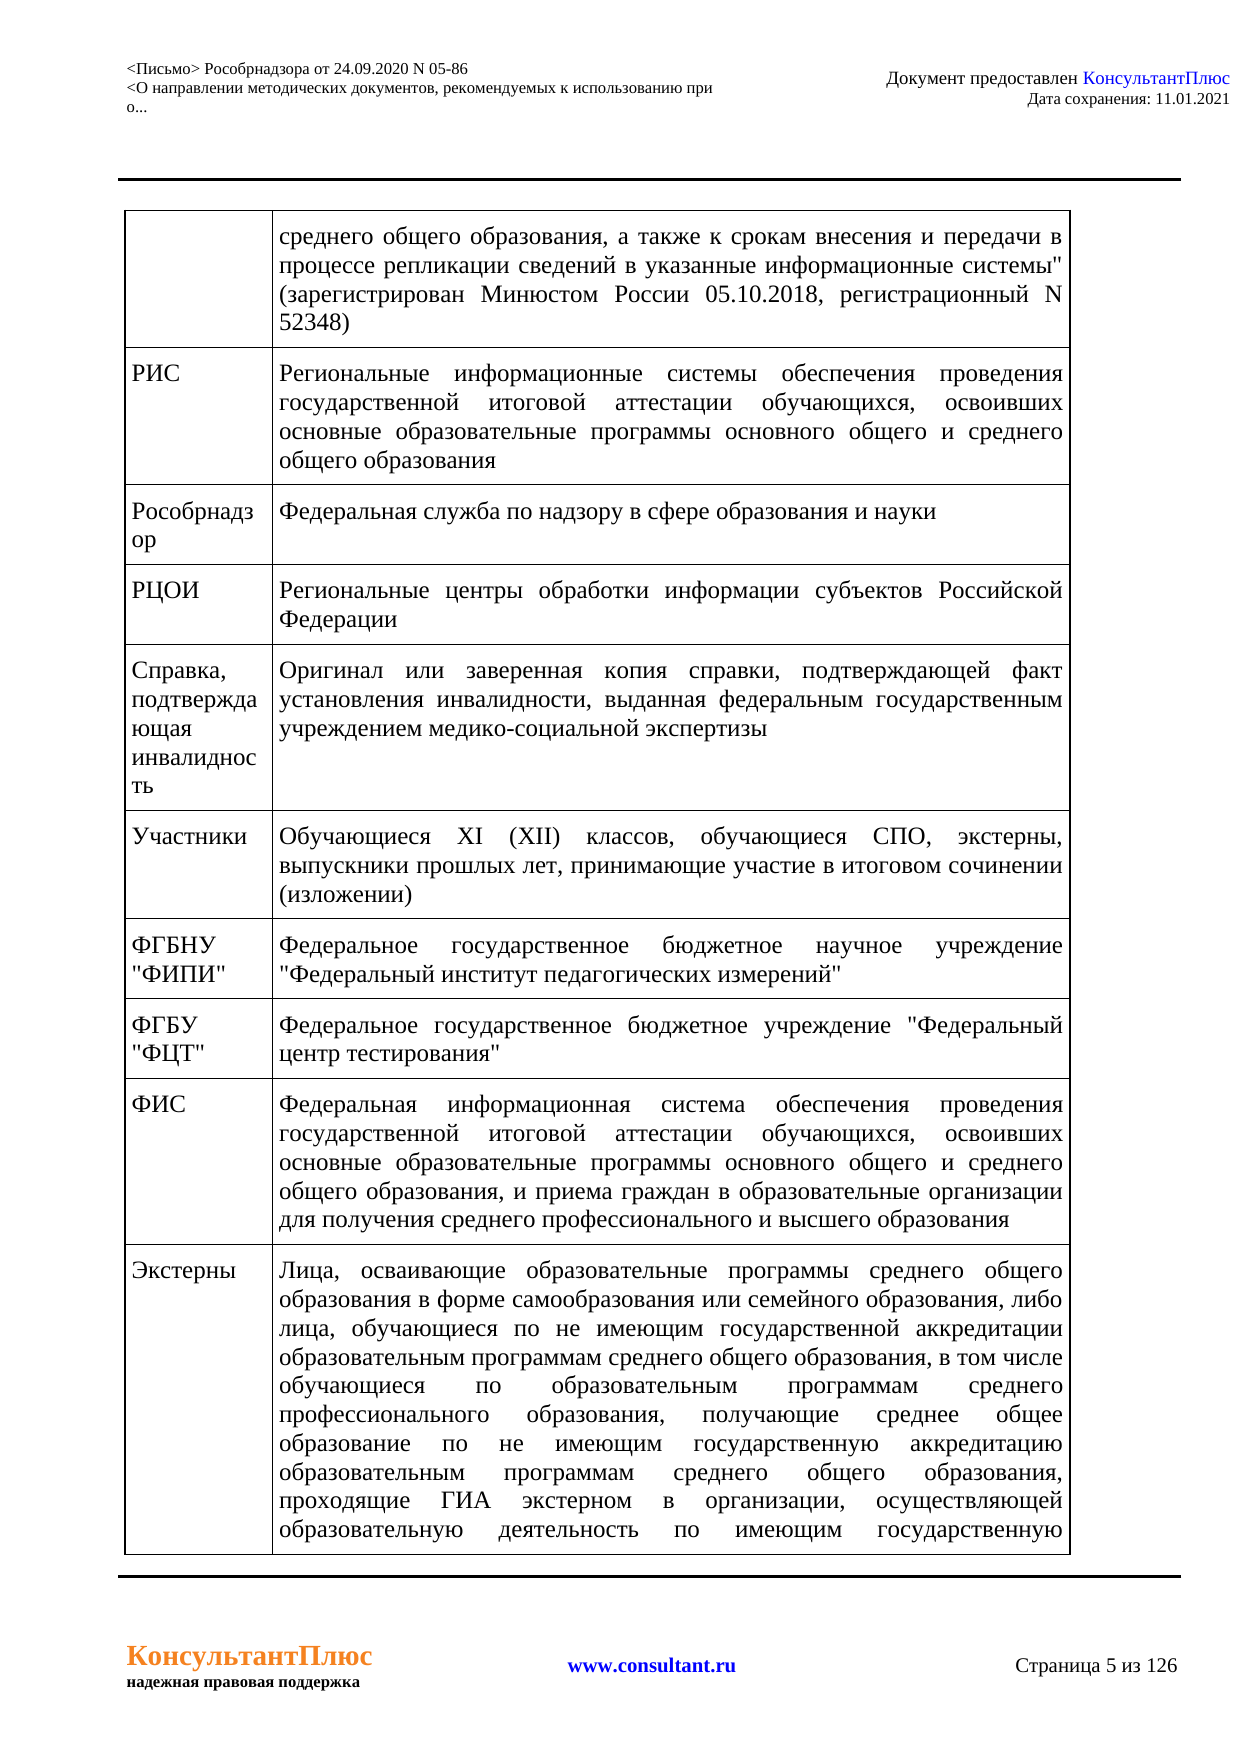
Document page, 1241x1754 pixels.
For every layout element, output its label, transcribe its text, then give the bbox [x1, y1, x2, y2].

table_cell Региональные информационные системы обеспечения проведения государственной итоговой аттестации обучающихся, освоивших основные образовательные программы основного общего и среднего общего образования [273, 348, 1069, 484]
table_cell Рособрнадзор [126, 485, 272, 564]
table_cell Федеральная служба по надзору в сфере образования и науки [273, 485, 1069, 564]
table_cell Федеральное государственное бюджетное учреждение "Федеральный центр тестирования" [273, 999, 1069, 1078]
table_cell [273, 211, 1069, 347]
table_cell Обучающиеся XI (XII) классов, обучающиеся СПО, экстерны, выпускники прошлых лет, принимающие участие в итоговом сочинении (изложении) [273, 811, 1069, 918]
table_cell Федеральное государственное бюджетное научное учреждение "Федеральный институт педагогических измерений" [273, 919, 1069, 998]
table_cell РИС [126, 348, 272, 484]
table_cell Участники [126, 811, 272, 918]
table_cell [126, 211, 272, 347]
table_cell РЦОИ [126, 565, 272, 644]
table_cell Федеральная информационная система обеспечения проведения государственной итоговой аттестации обучающихся, освоивших основные образовательные программы основного общего и среднего общего образования, и приема граждан в образовательные организации для получения среднего профессионального и высшего образования [273, 1079, 1069, 1244]
table_cell ФГБУ "ФЦТ" [126, 999, 272, 1078]
table_cell Справка, подтверждающая инвалидность [126, 645, 272, 810]
table_cell Экстерны [126, 1245, 272, 1554]
table_cell ФИС [126, 1079, 272, 1244]
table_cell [273, 1245, 1069, 1554]
table_cell Региональные центры обработки информации субъектов Российской Федерации [273, 565, 1069, 644]
table_cell ФГБНУ "ФИПИ" [126, 919, 272, 998]
table_cell Оригинал или заверенная копия справки, подтверждающей факт установления инвалидности, выданная федеральным государственным учреждением медико-социальной экспертизы [273, 645, 1069, 810]
